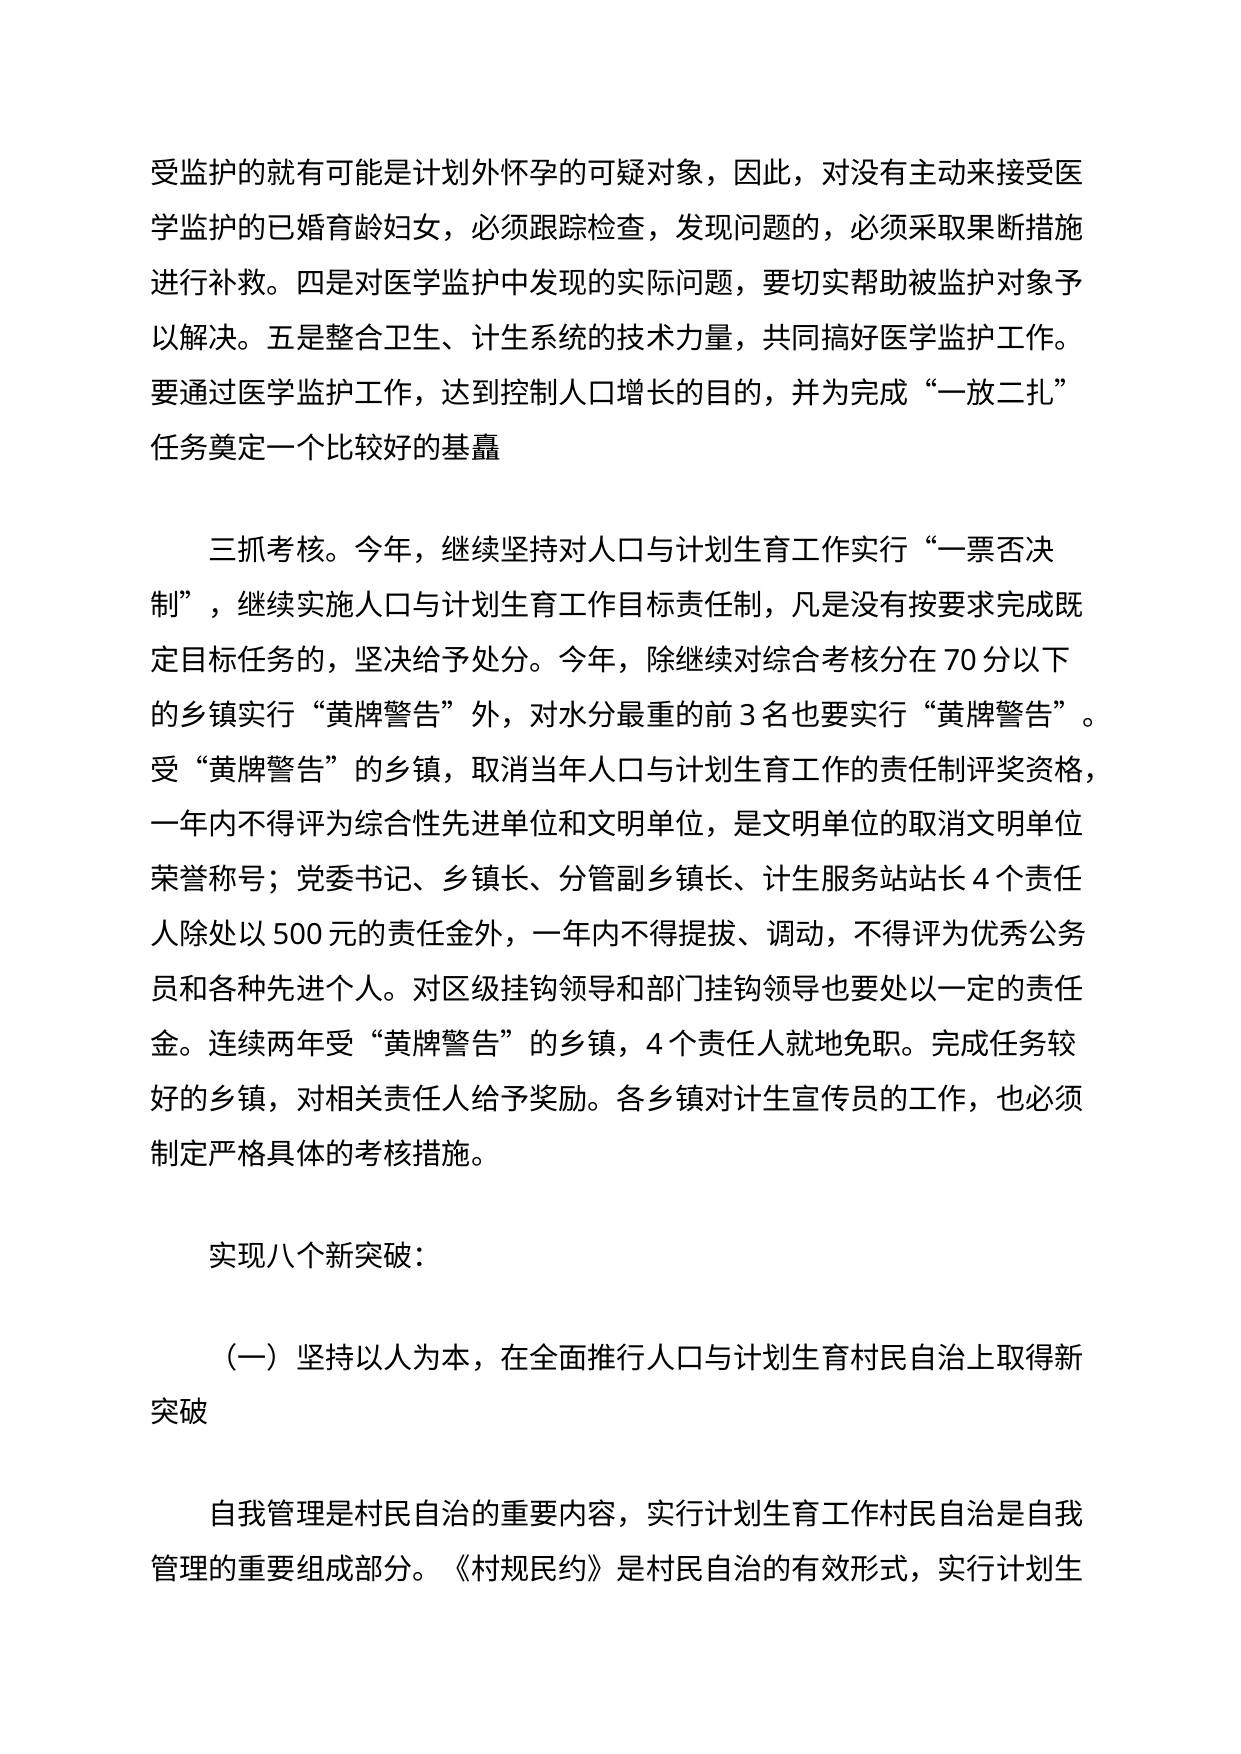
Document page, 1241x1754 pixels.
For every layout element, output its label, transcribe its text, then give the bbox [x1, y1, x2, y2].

text 实现八个新突破： [150, 1232, 1090, 1275]
text 三抓考核。今年，继续坚持对人口与计划生育工作实行“一票否决制”，继续实施人口与计划生育工作目标责任制，凡是没有按要求完成既定目标任务的，坚决给予处分。今年，除继续对综合考核分在70分以下的乡镇实行“黄牌警告”外，对水分最重的前3名也要实行“黄牌警告”。受“黄牌警告”的乡镇，取消当年人口与计划生育工作的责任制评奖资格，一年内不得评为综合性先进单位和文明单位，是文明单位的取消文明单位荣誉称号；党委书记、乡镇长、分管副乡镇长、计生服务站站长4个责任人除处以500元的责任金外，一年内不得提拔、调动，不得评为优秀公务员和各种先进个人。对区级挂钩领导和部门挂钩领导也要处以一定的责任金。连续两年受“黄牌警告”的乡镇，4个责任人就地免职。完成任务较好的乡镇，对相关责任人给予奖励。各乡镇对计生宣传员的工作，也必须制定严格具体的考核措施。 [150, 526, 1090, 1173]
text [150, 150, 1090, 467]
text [150, 1491, 1090, 1588]
text （一）坚持以人为本，在全面推行人口与计划生育村民自治上取得新突破 [150, 1334, 1090, 1431]
